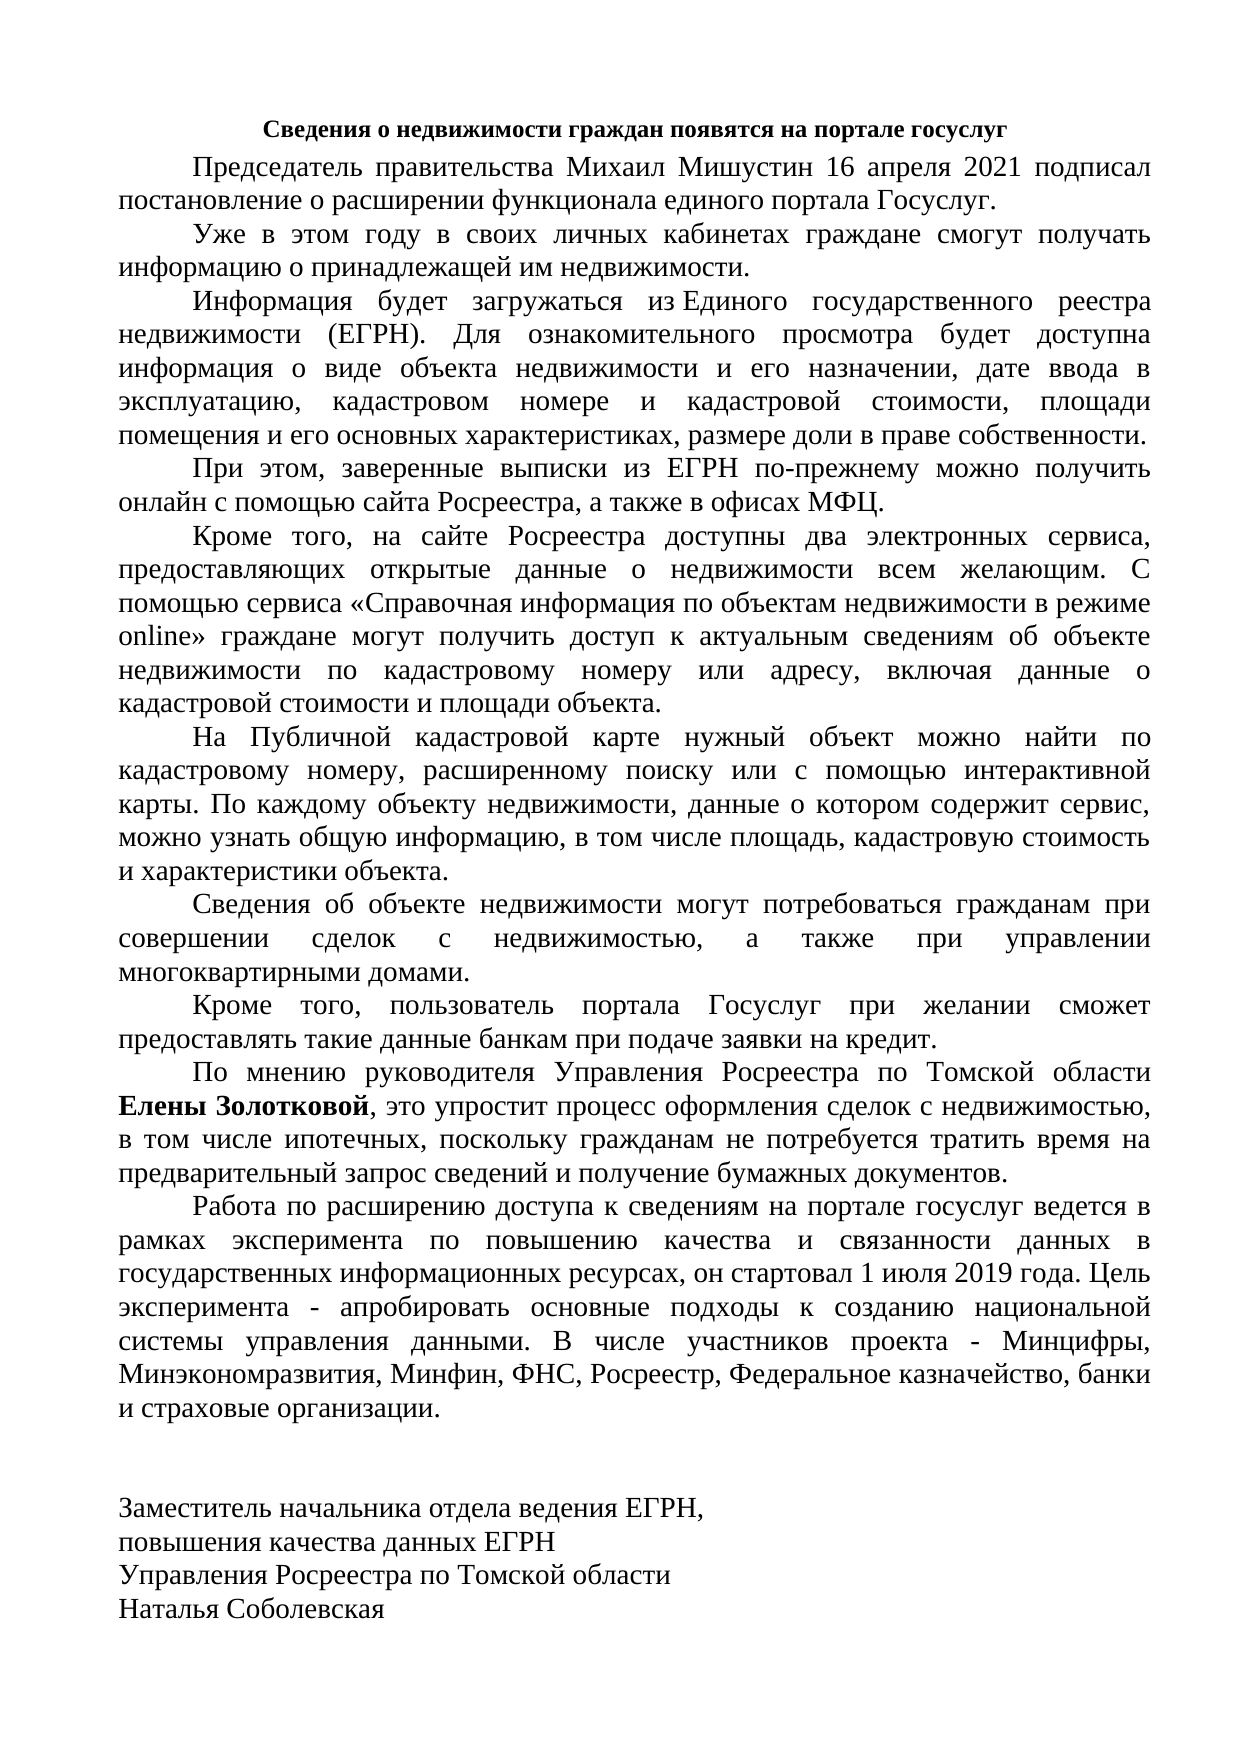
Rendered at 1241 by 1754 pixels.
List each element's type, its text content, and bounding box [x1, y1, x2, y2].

text Управления Росреестра по Томской области [118, 1557, 1153, 1591]
text Председатель правительства Михаил Мишустин 16 апреля 2021 подписал постановление о расширении функционала единого портала Госуслуг. [118, 149, 1152, 216]
text Информация будет загружаться из Единого государственного реестра недвижимости (ЕГРН). Для ознакомительного просмотра будет доступна информация о виде объекта недвижимости и его назначении, дате ввода в эксплуатацию, кадастровом номере и кадастровой стоимости, площади помещения и его основных характеристиках, размере доли в праве собственности. [118, 283, 1152, 451]
text На Публичной кадастровой карте нужный объект можно найти по кадастровому номеру, расширенному поиску или с помощью интерактивной карты. По каждому объекту недвижимости, данные о котором содержит сервис, можно узнать общую информацию, в том числе площадь, кадастровую стоимость и характеристики объекта. [118, 719, 1152, 887]
text При этом, заверенные выписки из ЕГРН по-прежнему можно получить онлайн с помощью сайта Росреестра, а также в офисах МФЦ. [118, 451, 1152, 518]
text Заместитель начальника отдела ведения ЕГРН, [118, 1490, 1153, 1524]
text Уже в этом году в своих личных кабинетах граждане смогут получать информацию о принадлежащей им недвижимости. [118, 216, 1152, 283]
text Работа по расширению доступа к сведениям на портале госуслуг ведется в рамках эксперимента по повышению качества и связанности данных в государственных информационных ресурсах, он стартовал 1 июля 2019 года. Цель эксперимента - апробировать основные подходы к созданию национальной системы управления данными. В числе участников проекта - Минцифры, Минэкономразвития, Минфин, ФНС, Росреестр, Федеральное казначейство, банки и страховые организации. [118, 1188, 1152, 1423]
text Наталья Соболевская [118, 1591, 1153, 1624]
text Кроме того, на сайте Росреестра доступны два электронных сервиса, предоставляющих открытые данные о недвижимости всем желающим. С помощью сервиса «Справочная информация по объектам недвижимости в режиме online» граждане могут получить доступ к актуальным сведениям об объекте недвижимости по кадастровому номеру или адресу, включая данные о кадастровой стоимости и площади объекта. [118, 518, 1152, 719]
text Кроме того, пользователь портала Госуслуг при желании сможет предоставлять такие данные банкам при подаче заявки на кредит. [118, 987, 1152, 1054]
text Сведения об объекте недвижимости могут потребоваться гражданам при совершении сделок с недвижимостью, а также при управлении многоквартирными домами. [118, 887, 1152, 987]
text повышения качества данных ЕГРН [118, 1524, 1153, 1557]
text По мнению руководителя Управления Росреестра по Томской области Елены Золотковой, это упростит процесс оформления сделок с недвижимостью, в том числе ипотечных, поскольку гражданам не потребуется тратить время на предварительный запрос сведений и получение бумажных документов. [118, 1054, 1152, 1188]
subtitle Сведения о недвижимости граждан появятся на портале госуслуг [118, 114, 1152, 142]
